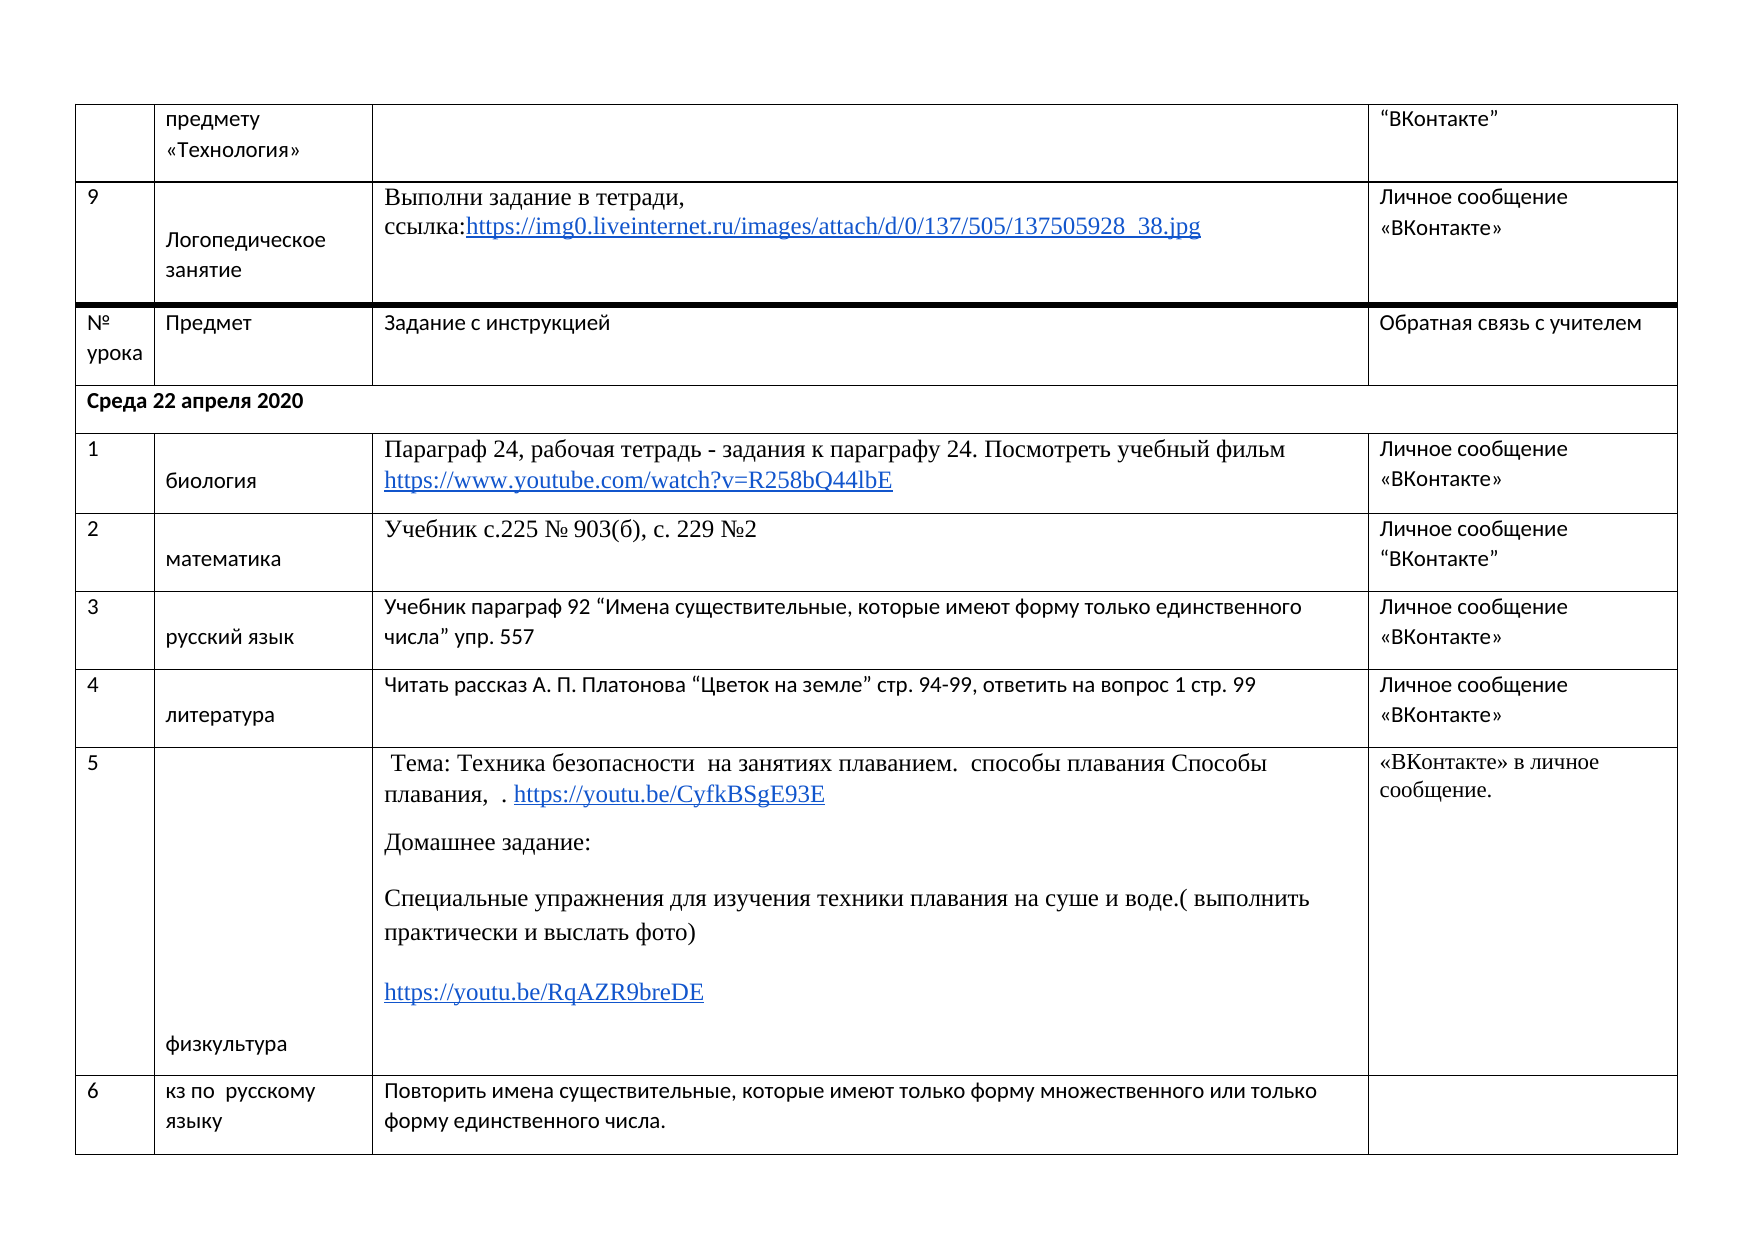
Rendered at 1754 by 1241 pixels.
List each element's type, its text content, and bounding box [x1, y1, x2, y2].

table_cell 5 [76, 748, 154, 1075]
table_cell «ВКонтакте» в личное сообщение. [1369, 748, 1677, 1075]
table_cell Личное сообщение “ВКонтакте” [1369, 514, 1677, 591]
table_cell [1369, 105, 1677, 181]
table_cell Задание с инструкцией [373, 308, 1368, 385]
table_cell 2 [76, 514, 154, 591]
table_cell 3 [76, 592, 154, 669]
table_cell биология [155, 434, 372, 513]
table_cell № урока [76, 308, 154, 385]
table_cell математика [155, 514, 372, 591]
table_cell 6 [76, 1076, 154, 1153]
table_cell Предмет [155, 308, 372, 385]
table_cell Читать рассказ А. П. Платонова “Цветок на земле” стр. 94-99, ответить на вопрос 1 стр. 99 [373, 670, 1368, 747]
table_cell 4 [76, 670, 154, 747]
table_cell Личное сообщение «ВКонтакте» [1369, 670, 1677, 747]
table_cell Параграф 24, рабочая тетрадь - задания к параграфу 24. Посмотреть учебный фильм https://www.youtube.com/watch?v=R258bQ44lbE [373, 434, 1368, 513]
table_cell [373, 105, 1368, 181]
table_cell Среда 22 апреля 2020 [76, 386, 1677, 433]
table_cell литература [155, 670, 372, 747]
table_cell Личное сообщение «ВКонтакте» [1369, 434, 1677, 513]
table_cell кз по русскому языку [155, 1076, 372, 1153]
table_cell [1369, 1076, 1677, 1153]
table_cell русский язык [155, 592, 372, 669]
table_cell Учебник с.225 № 903(б), с. 229 №2 [373, 514, 1368, 591]
table_cell Личное сообщение «ВКонтакте» [1369, 592, 1677, 669]
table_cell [155, 105, 372, 181]
table_cell 8 [76, 105, 154, 181]
table_cell Повторить имена существительные, которые имеют только форму множественного или только форму единственного числа. [373, 1076, 1368, 1153]
table_cell Обратная связь с учителем [1369, 308, 1677, 385]
table_cell Тема: Техника безопасности на занятиях плаванием. способы плавания Способы плавания, . https://youtu.be/CyfkBSgE93E Домашнее задание: Специальные упражнения для изучения техники плавания на суше и воде.( выполнить практически и выслать фото) https://youtu.be/RqAZR9breDE [373, 748, 1368, 1075]
table_cell 9 [76, 183, 154, 302]
table_cell Выполни задание в тетради, ссылка:https://img0.liveinternet.ru/images/attach/d/0/137/505/137505928_38.jpg [373, 183, 1368, 302]
table_cell 1 [76, 434, 154, 513]
table_cell Личное сообщение «ВКонтакте» [1369, 183, 1677, 302]
table_cell Логопедическое занятие [155, 183, 372, 302]
table_cell физкультура [155, 748, 372, 1075]
table_cell Учебник параграф 92 “Имена существительные, которые имеют форму только единственного числа” упр. 557 [373, 592, 1368, 669]
